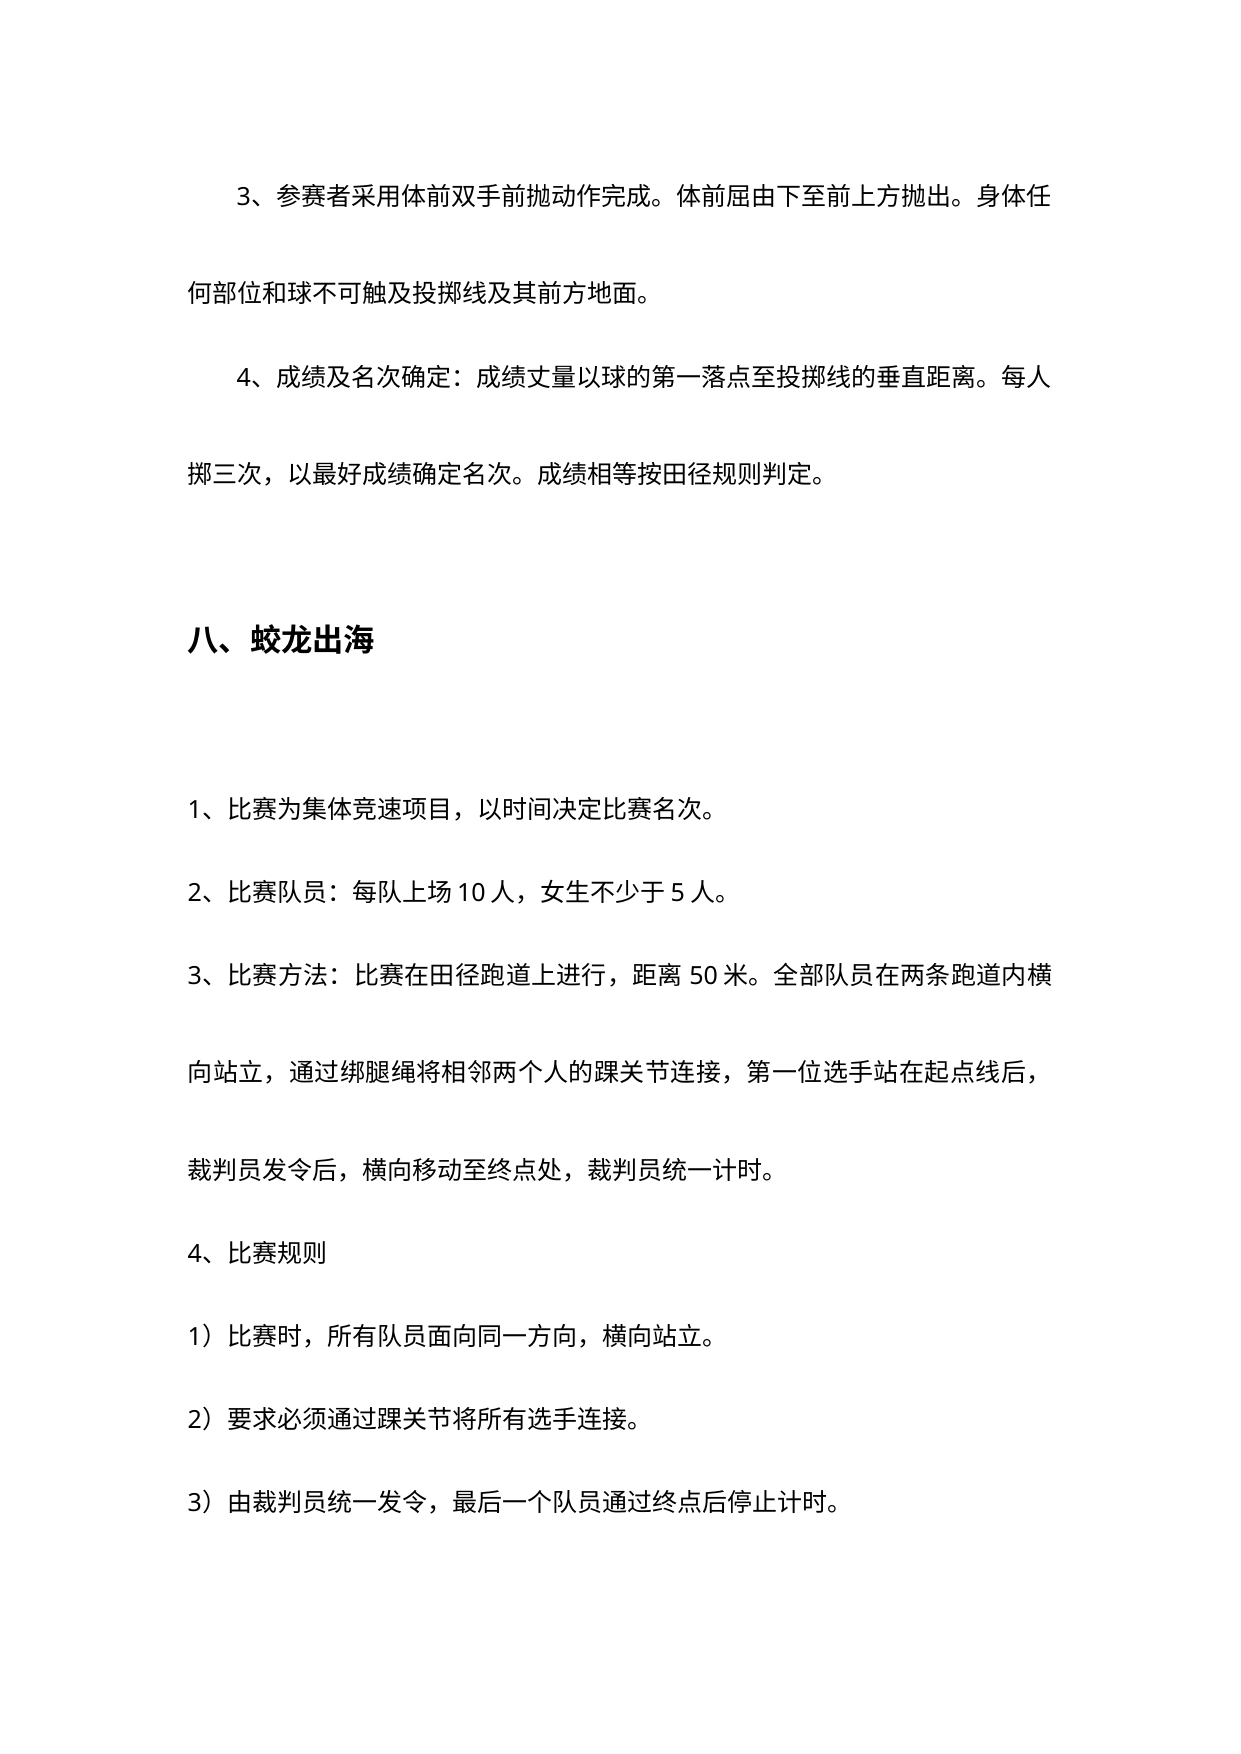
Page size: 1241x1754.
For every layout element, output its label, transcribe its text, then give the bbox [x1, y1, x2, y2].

text 八、蛟龙出海 [187, 605, 1053, 670]
text 4、比赛规则 [187, 1219, 1053, 1284]
text 2）要求必须通过踝关节将所有选手连接。 [187, 1385, 1053, 1450]
text 3、参赛者采用体前双手前抛动作完成。体前屈由下至前上方抛出。身体任何部位和球不可触及投掷线及其前方地面。 [187, 162, 1053, 324]
text 3）由裁判员统一发令，最后一个队员通过终点后停止计时。 [187, 1468, 1053, 1533]
text 3、比赛方法：比赛在田径跑道上进行，距离50米。全部队员在两条跑道内横向站立，通过绑腿绳将相邻两个人的踝关节连接，第一位选手站在起点线后，裁判员发令后，横向移动至终点处，裁判员统一计时。 [187, 941, 1053, 1201]
text 4、成绩及名次确定：成绩丈量以球的第一落点至投掷线的垂直距离。每人掷三次，以最好成绩确定名次。成绩相等按田径规则判定。 [187, 343, 1053, 505]
text 1）比赛时，所有队员面向同一方向，横向站立。 [187, 1302, 1053, 1367]
text 1、比赛为集体竞速项目，以时间决定比赛名次。 [187, 775, 1053, 840]
text 2、比赛队员：每队上场10人，女生不少于5人。 [187, 858, 1053, 923]
